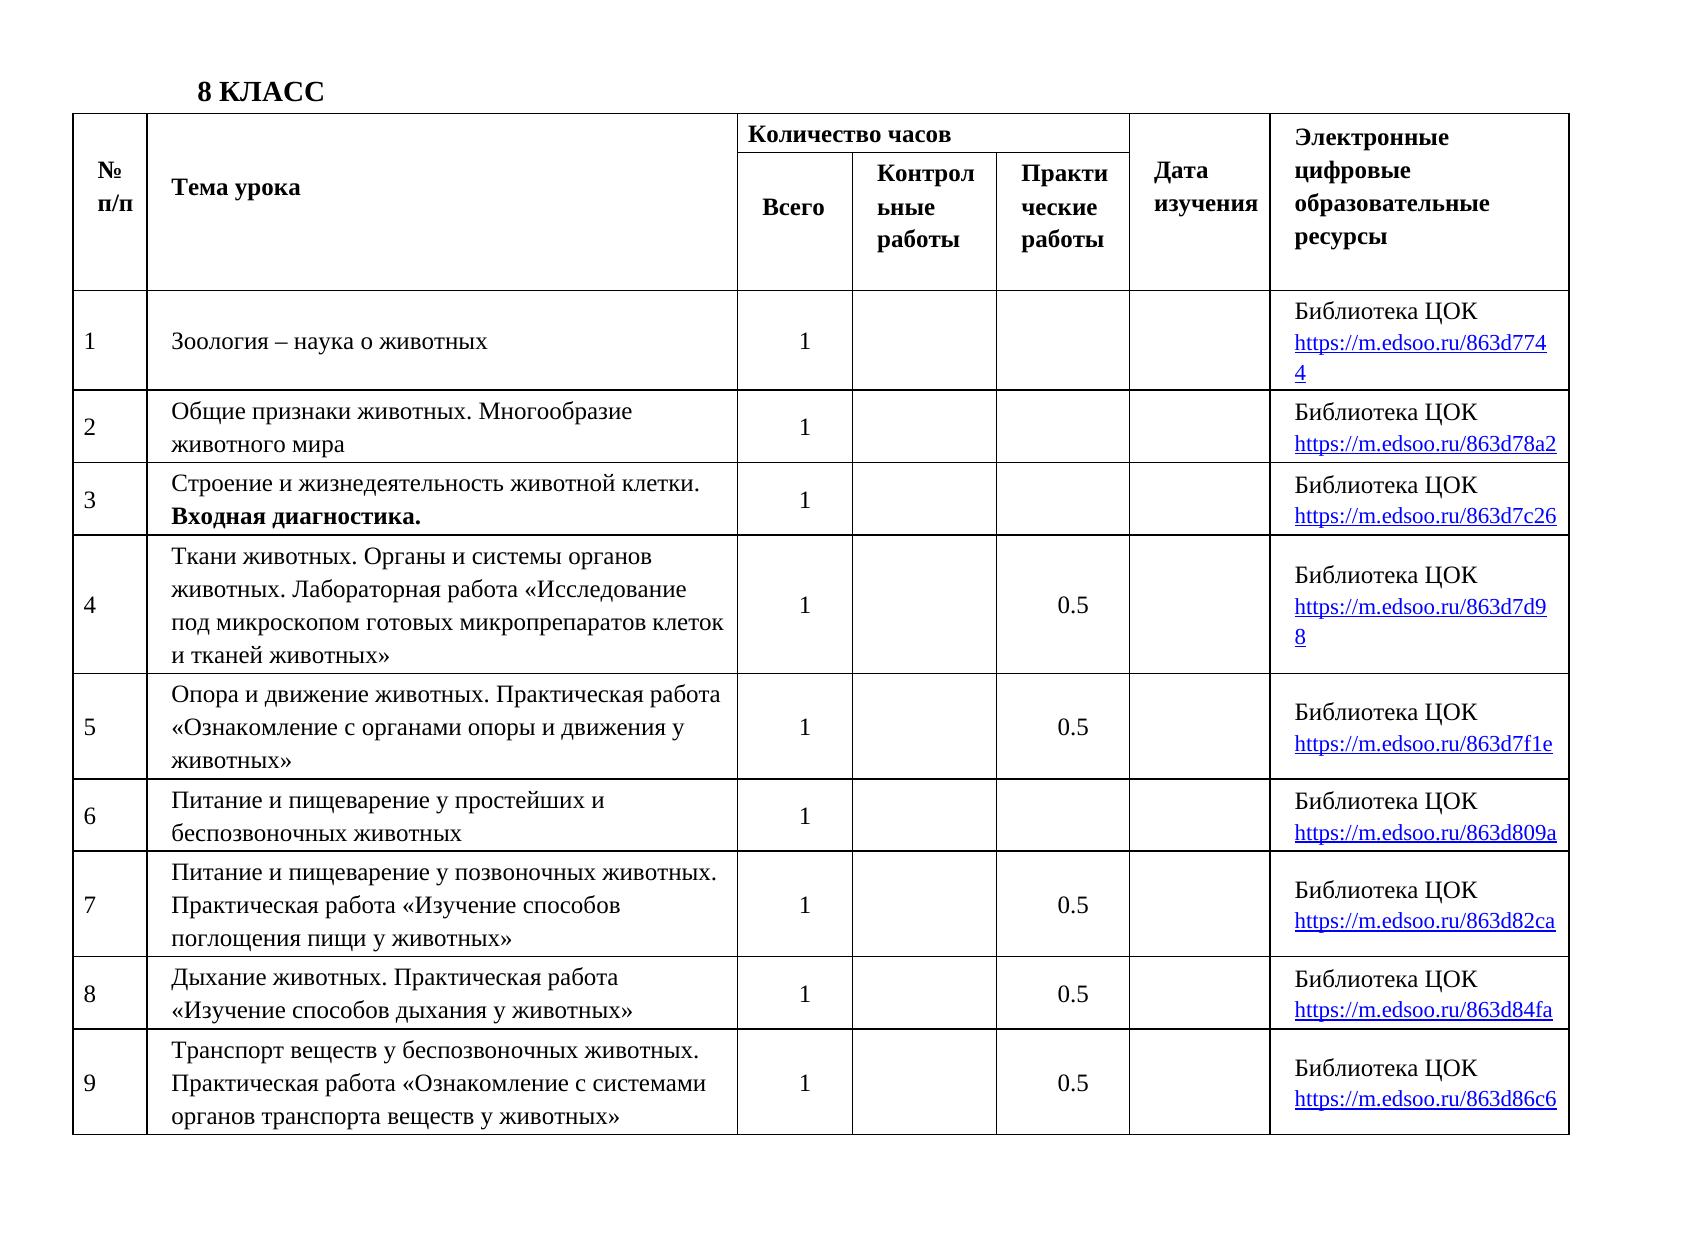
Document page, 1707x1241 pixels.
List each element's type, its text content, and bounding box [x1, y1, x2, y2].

table_cell Питание и пищеварение у простейших и беспозвоночных животных [148, 780, 737, 850]
table_cell 1 [738, 780, 852, 850]
table_cell 2 [74, 391, 146, 462]
table_cell 0.5 [997, 674, 1129, 778]
table_cell 1 [738, 463, 852, 534]
table_cell 5 [74, 674, 146, 778]
table_cell 1 [738, 391, 852, 462]
table_cell [1130, 674, 1269, 778]
table_cell [1130, 291, 1269, 389]
table_cell 1 [738, 674, 852, 778]
table_cell 1 [738, 291, 852, 389]
table_cell [1130, 780, 1269, 850]
table_header Электронные цифровые образовательные ресурсы [1271, 114, 1568, 289]
table_cell [1130, 1030, 1269, 1133]
table_cell [1130, 463, 1269, 534]
table_header № п/п [74, 114, 146, 289]
table_cell [853, 291, 996, 389]
table_cell [1130, 957, 1269, 1028]
table_cell Библиотека ЦОК https://m.edsoo.ru/863d7d98 [1271, 536, 1568, 672]
table_cell 1 [738, 957, 852, 1028]
table_cell [1130, 536, 1269, 672]
table_cell Питание и пищеварение у позвоночных животных. Практическая работа «Изучение способов поглощения пищи у животных» [148, 852, 737, 956]
table_cell [853, 674, 996, 778]
table_cell Всего [738, 153, 852, 289]
table_cell Ткани животных. Органы и системы органов животных. Лабораторная работа «Исследование под микроскопом готовых микропрепаратов клеток и тканей животных» [148, 536, 737, 672]
table_cell [1130, 391, 1269, 462]
table_cell 8 [74, 957, 146, 1028]
table_cell 6 [74, 780, 146, 850]
table_cell 1 [738, 1030, 852, 1133]
table_cell [853, 391, 996, 462]
table_cell Библиотека ЦОК https://m.edsoo.ru/863d78a2 [1271, 391, 1568, 462]
table_cell Библиотека ЦОК https://m.edsoo.ru/863d7744 [1271, 291, 1568, 389]
table_cell [997, 780, 1129, 850]
table_cell Библиотека ЦОК https://m.edsoo.ru/863d84fa [1271, 957, 1568, 1028]
table_cell [853, 1030, 996, 1133]
table_cell Библиотека ЦОК https://m.edsoo.ru/863d86c6 [1271, 1030, 1568, 1133]
table_cell 9 [74, 1030, 146, 1133]
table_cell 1 [738, 536, 852, 672]
table_cell 3 [74, 463, 146, 534]
table_cell Библиотека ЦОК https://m.edsoo.ru/863d7f1e [1271, 674, 1568, 778]
table_cell 0.5 [997, 536, 1129, 672]
table_cell Общие признаки животных. Многообразие животного мира [148, 391, 737, 462]
table_cell 7 [74, 852, 146, 956]
table_cell 0.5 [997, 1030, 1129, 1133]
table_cell 0.5 [997, 957, 1129, 1028]
table_header Тема урока [148, 114, 737, 289]
table_cell Дыхание животных. Практическая работа «Изучение способов дыхания у животных» [148, 957, 737, 1028]
table_cell 1 [74, 291, 146, 389]
table_cell Транспорт веществ у беспозвоночных животных. Практическая работа «Ознакомление с системами органов транспорта веществ у животных» [148, 1030, 737, 1133]
table_cell Библиотека ЦОК https://m.edsoo.ru/863d82ca [1271, 852, 1568, 956]
table_header Дата изучения [1130, 114, 1269, 289]
table_cell Строение и жизнедеятельность животной клетки. Входная диагностика. [148, 463, 737, 534]
table_cell [997, 291, 1129, 389]
table_cell [997, 463, 1129, 534]
table_header Количество часов [738, 114, 1129, 152]
table_cell [1130, 852, 1269, 956]
table_cell Библиотека ЦОК https://m.edsoo.ru/863d7c26 [1271, 463, 1568, 534]
table_cell 0.5 [997, 852, 1129, 956]
table_cell 1 [738, 852, 852, 956]
table_cell Зоология – наука о животных [148, 291, 737, 389]
table_cell [853, 536, 996, 672]
table_cell Опора и движение животных. Практическая работа «Ознакомление с органами опоры и движения у животных» [148, 674, 737, 778]
table_cell [853, 852, 996, 956]
table_cell [997, 391, 1129, 462]
text 8 КЛАСС [190, 74, 1618, 107]
table_cell [853, 463, 996, 534]
table_cell Практические работы [997, 153, 1129, 289]
table_cell [853, 957, 996, 1028]
table_cell Контрольные работы [853, 153, 996, 289]
table_cell 4 [74, 536, 146, 672]
table_cell [853, 780, 996, 850]
table_cell Библиотека ЦОК https://m.edsoo.ru/863d809a [1271, 780, 1568, 850]
